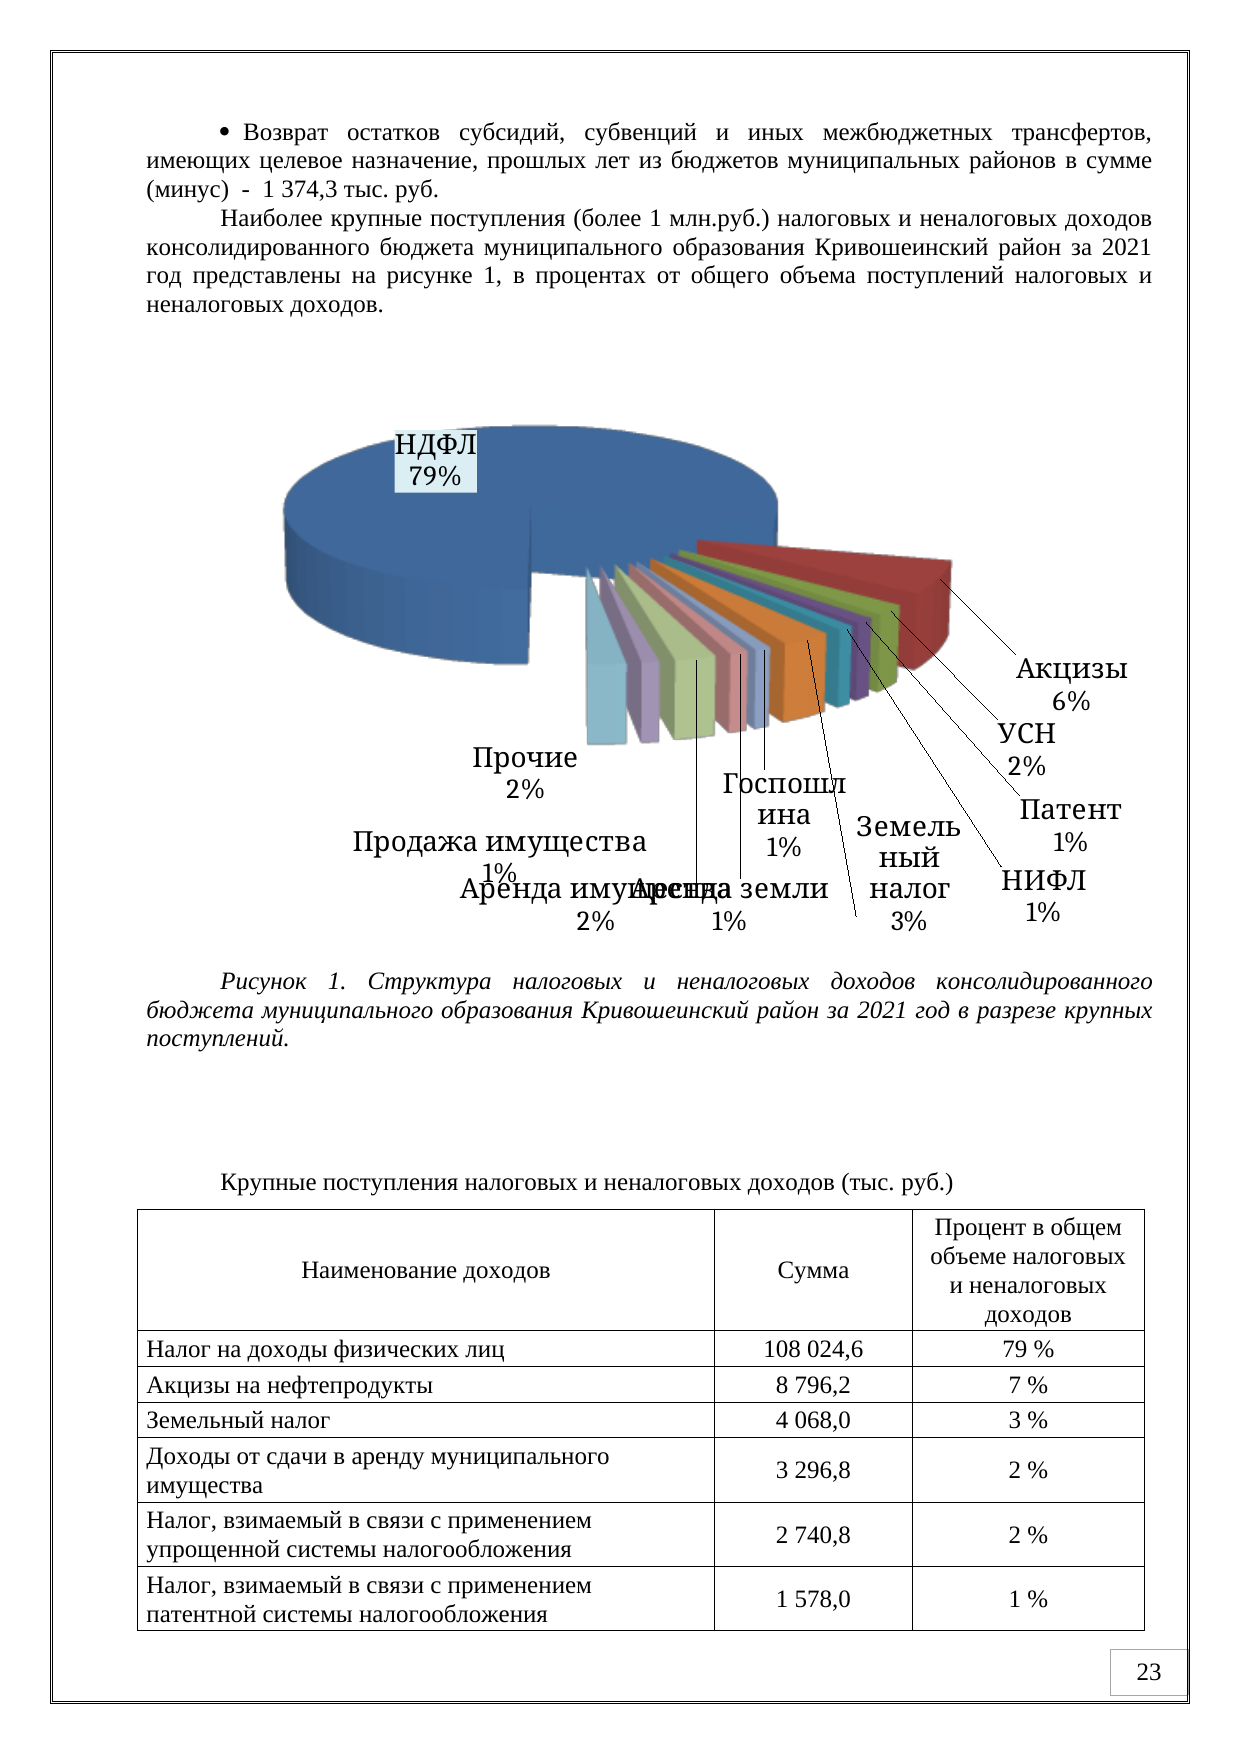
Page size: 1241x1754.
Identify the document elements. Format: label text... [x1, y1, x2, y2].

table_cell Земельный налог [138, 1403, 714, 1437]
text Рисунок 1. Структура налоговых и неналоговых доходов консолидированного бюджета муниципального образования Кривошеинский район за 2021 год в разрезе крупных поступлений. [146, 966, 1153, 1052]
table_cell 1 % [913, 1567, 1144, 1630]
table_cell 7 % [913, 1367, 1144, 1402]
table_cell 8 796,2 [715, 1367, 912, 1402]
table_header Наименование доходов [138, 1210, 714, 1330]
list Возврат остатков субсидий, субвенций и иных межбюджетных трансфертов, имеющих целевое назначение, прошлых лет из бюджетов муниципальных районов в сумме (минус) - 1 374,3 тыс. руб. [146, 117, 1153, 203]
table_cell Налог, взимаемый в связи с применением патентной системы налогообложения [138, 1567, 714, 1630]
text Крупные поступления налоговых и неналоговых доходов (тыс. руб.) [146, 1167, 1153, 1196]
table_cell 1 578,0 [715, 1567, 912, 1630]
table_cell Налог на доходы физических лиц [138, 1331, 714, 1366]
table_cell 79 % [913, 1331, 1144, 1366]
table_cell 2 % [913, 1503, 1144, 1566]
table_cell 3 % [913, 1403, 1144, 1437]
table_cell 4 068,0 [715, 1403, 912, 1437]
table_cell 2 740,8 [715, 1503, 912, 1566]
text Наиболее крупные поступления (более 1 млн.руб.) налоговых и неналоговых доходов консолидированного бюджета муниципального образования Кривошеинский район за 2021 год представлены на рисунке 1, в процентах от общего объема поступлений налоговых и неналоговых доходов. [146, 203, 1153, 318]
table_cell 2 % [913, 1438, 1144, 1502]
table_header Сумма [715, 1210, 912, 1330]
table_cell Налог, взимаемый в связи с применением упрощенной системы налогообложения [138, 1503, 714, 1566]
table_header Процент в общем объеме налоговых и неналоговых доходов [913, 1210, 1144, 1330]
table_cell Акцизы на нефтепродукты [138, 1367, 714, 1402]
table_cell 3 296,8 [715, 1438, 912, 1502]
table_cell Доходы от сдачи в аренду муниципального имущества [138, 1438, 714, 1502]
table_cell 108 024,6 [715, 1331, 912, 1366]
